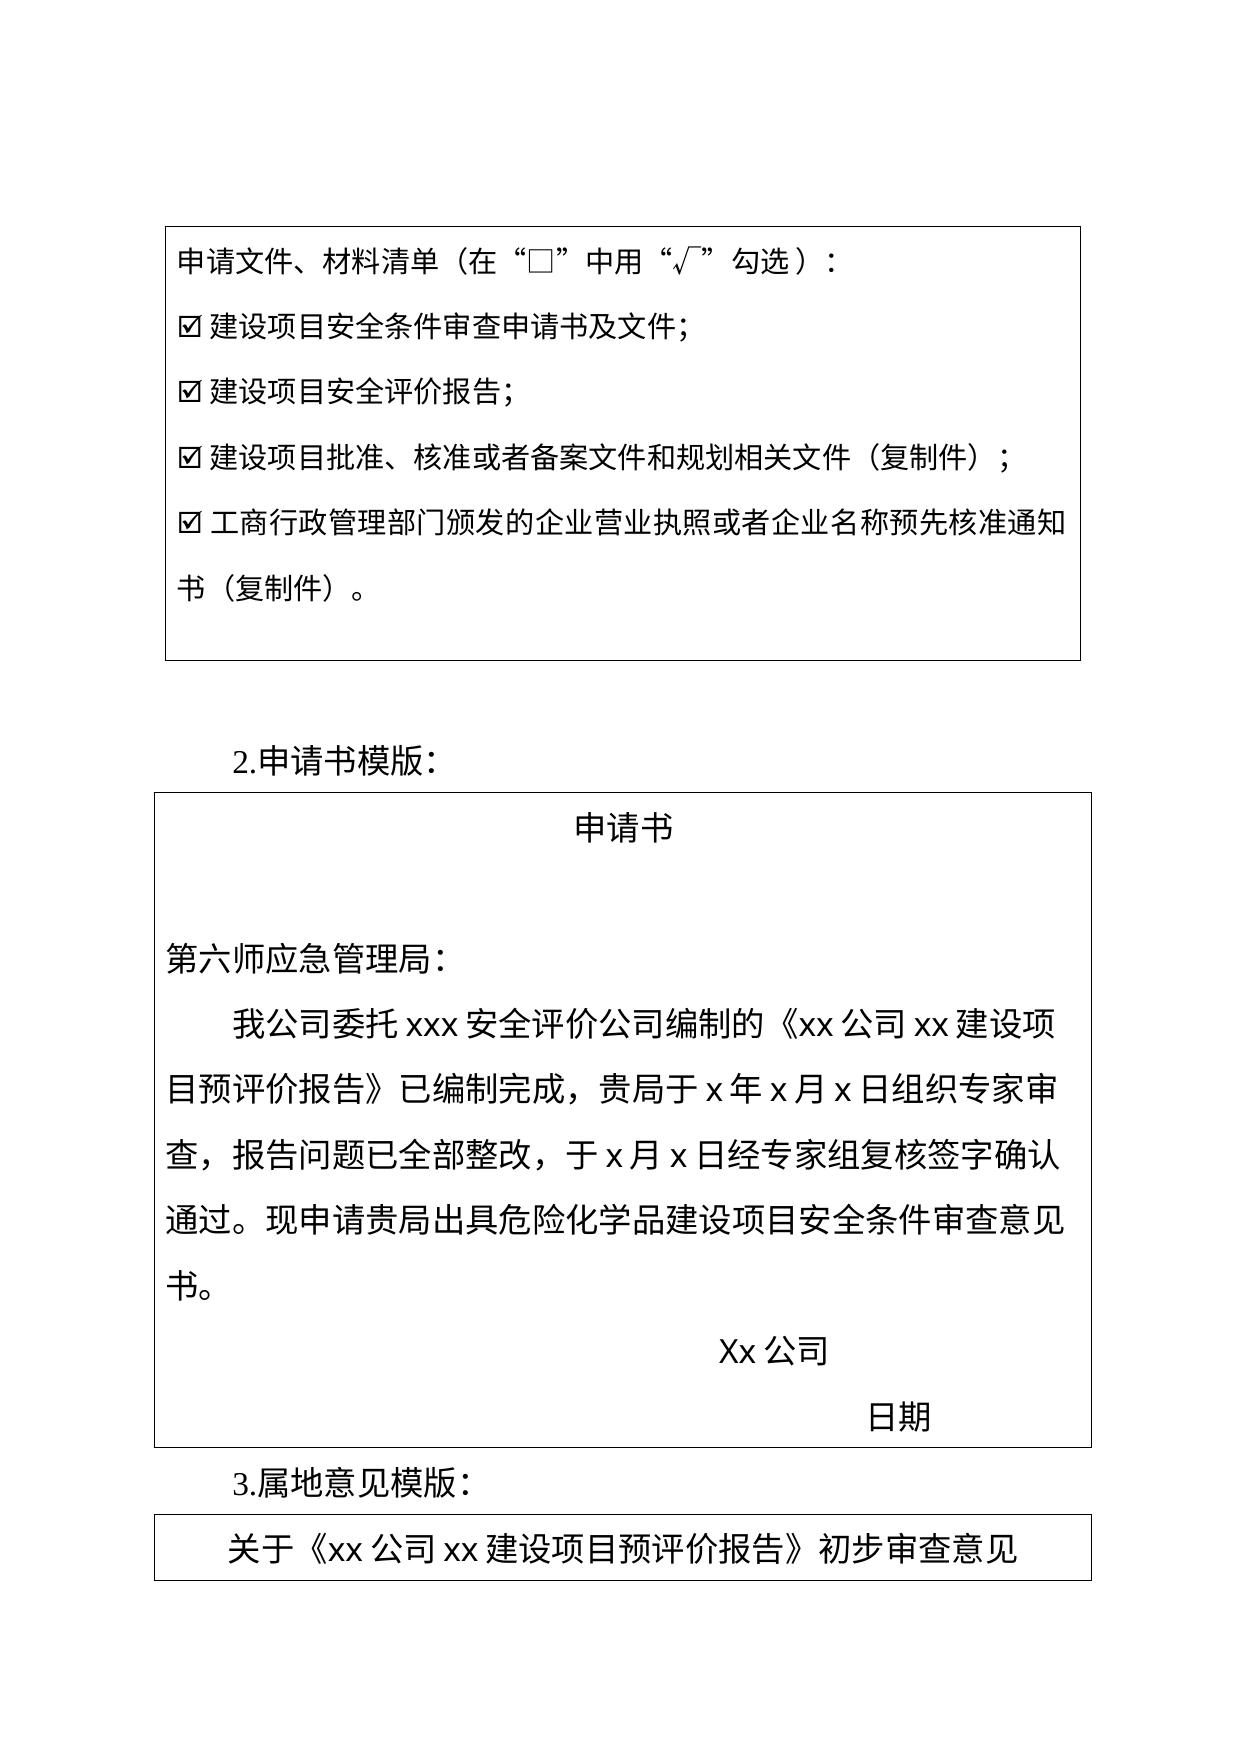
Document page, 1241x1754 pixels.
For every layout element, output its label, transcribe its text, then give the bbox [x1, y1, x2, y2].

table_header 申请书 第六师应急管理局： 我公司委托xxx安全评价公司编制的《xx公司xx建设项目预评价报告》已编制完成，贵局于x年x月x日组织专家审查，报告问题已全部整改，于x月x日经专家组复核签字确认通过。现申请贵局出具危险化学品建设项目安全条件审查意见书。 Xx公司 日期 [155, 793, 1091, 1447]
table_cell 申请文件、材料清单（在“□”中用“√”勾选 ）： 建设项目安全条件审查申请书及文件； 建设项目安全评价报告； 建设项目批准、核准或者备案文件和规划相关文件（复制件）； 工商行政管理部门颁发的企业营业执照或者企业名称预先核准通知书（复制件）。 [166, 227, 1080, 660]
text 2.申请书模版： [165, 727, 1081, 792]
text 3.属地意见模版： [165, 1448, 1081, 1514]
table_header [155, 1515, 1091, 1580]
